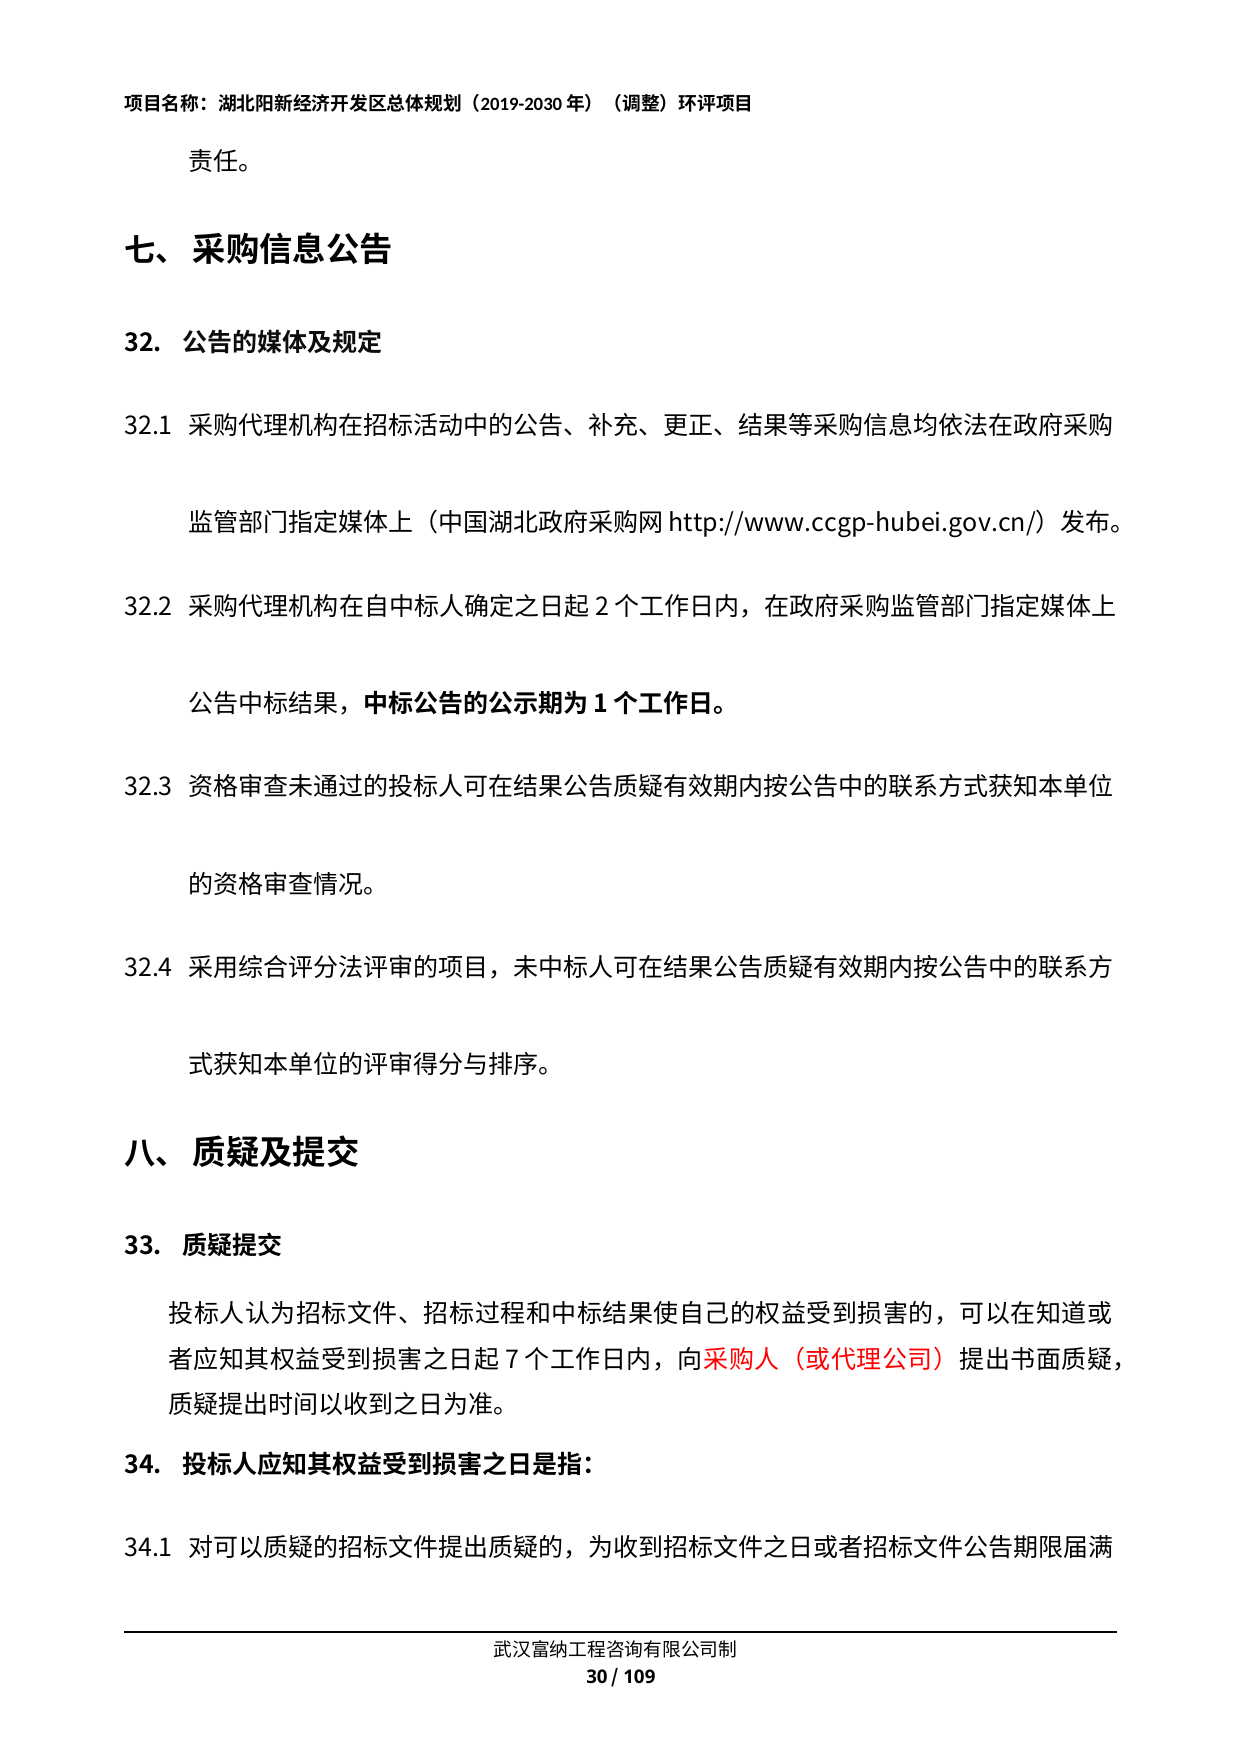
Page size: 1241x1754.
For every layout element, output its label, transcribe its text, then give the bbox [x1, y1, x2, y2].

list 质疑提交 [124, 1211, 1116, 1276]
list 采用综合评分法评审的项目，未中标人可在结果公告质疑有效期内按公告中的联系方式获知本单位的评审得分与排序。 [124, 933, 1116, 1095]
subtitle 采购信息公告 [124, 214, 1116, 279]
text 投标人认为招标文件、招标过程和中标结果使自己的权益受到损害的，可以在知道或者应知其权益受到损害之日起7个工作日内，向采购人（或代理公司）提出书面质疑，质疑提出时间以收到之日为准。 [168, 1294, 1113, 1421]
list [124, 1513, 1116, 1578]
subtitle 质疑及提交 [124, 1118, 1116, 1183]
list 投标人应知其权益受到损害之日是指： [124, 1430, 1116, 1495]
list 公告的媒体及规定 [124, 308, 1116, 373]
list 采购代理机构在自中标人确定之日起2个工作日内，在政府采购监管部门指定媒体上公告中标结果，中标公告的公示期为1个工作日。 [124, 572, 1116, 734]
list 资格审查未通过的投标人可在结果公告质疑有效期内按公告中的联系方式获知本单位的资格审查情况。 [124, 752, 1116, 915]
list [124, 127, 1116, 192]
list 采购代理机构在招标活动中的公告、补充、更正、结果等采购信息均依法在政府采购监管部门指定媒体上（中国湖北政府采购网http://www.ccgp-hubei.gov.cn/）发布。 [124, 391, 1116, 553]
